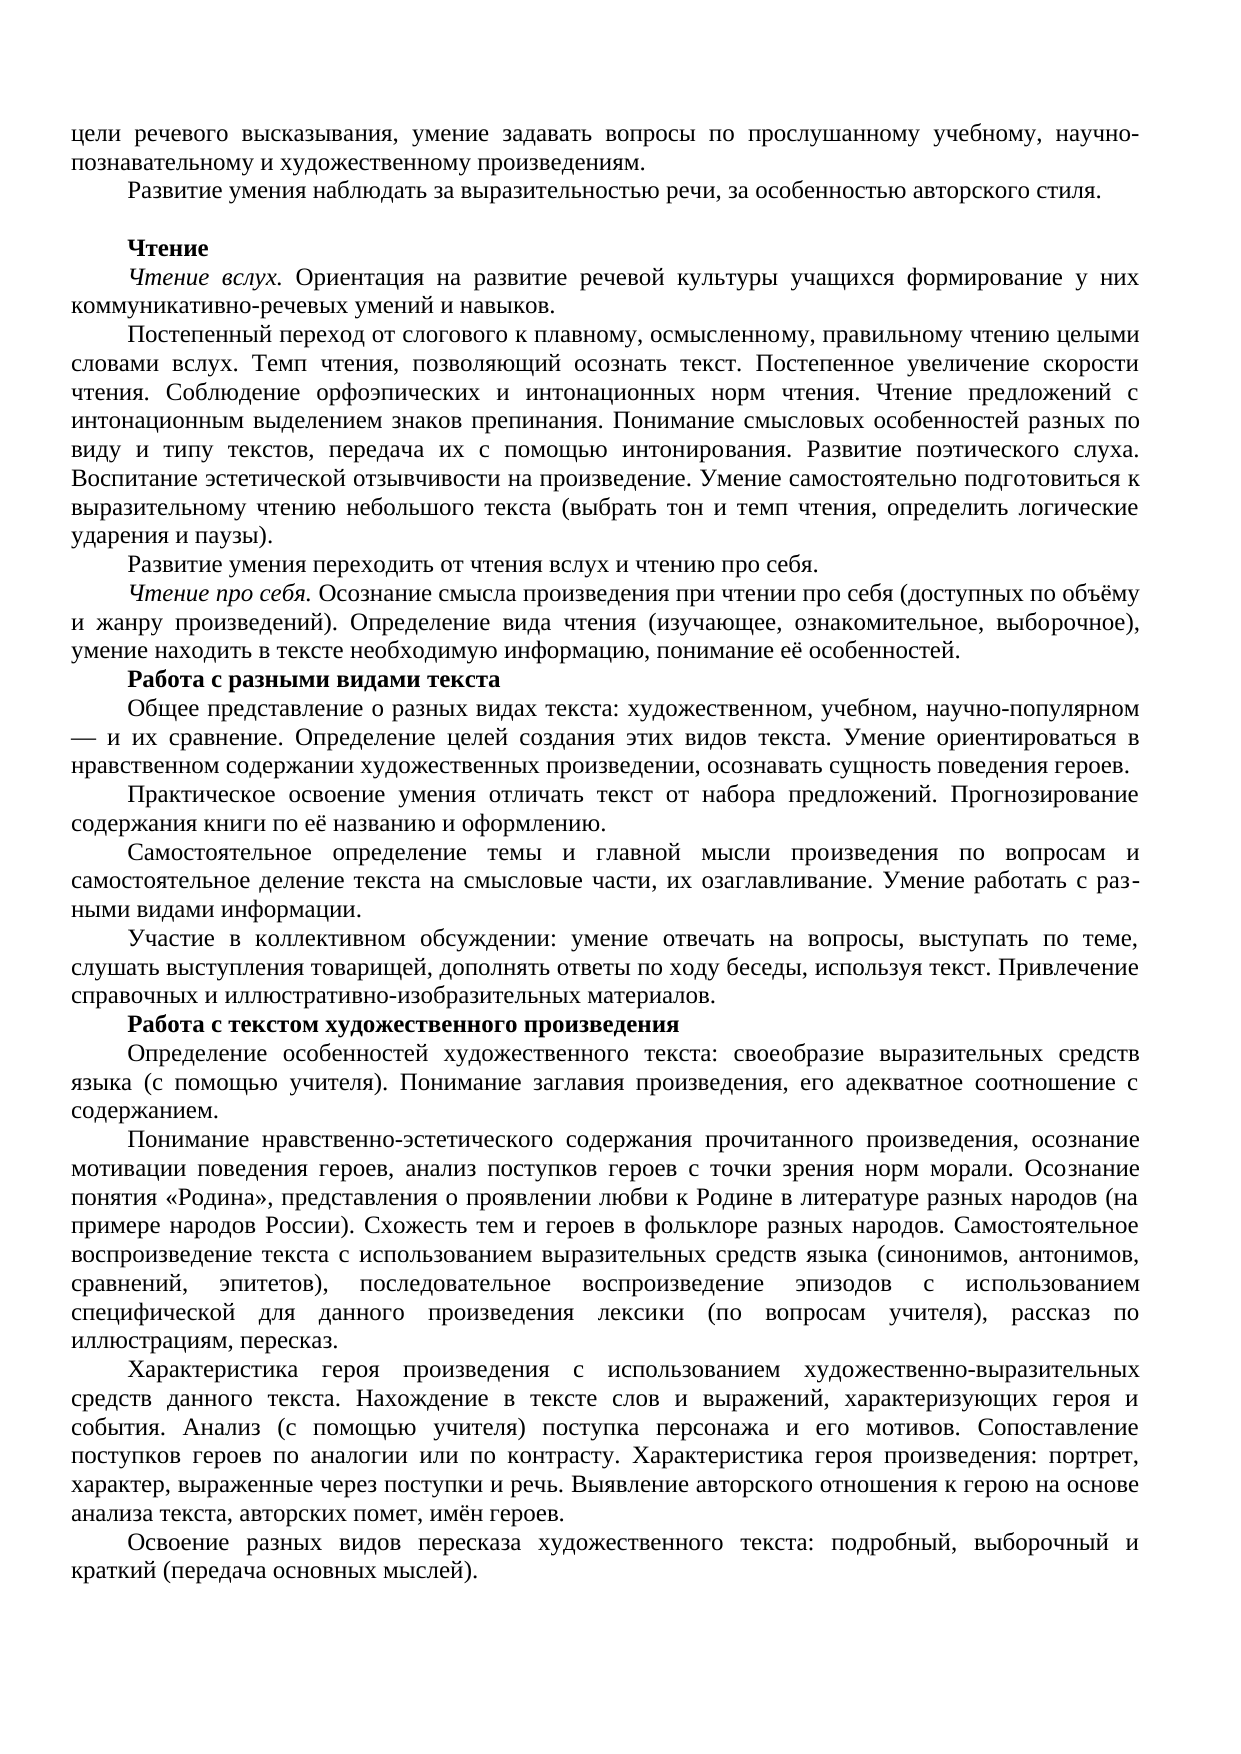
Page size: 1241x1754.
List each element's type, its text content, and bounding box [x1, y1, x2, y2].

text Характеристика героя произведения с использованием художественно-выразительных средств данного текста. Нахождение в тексте слов и выражений, характеризующих героя и события. Анализ (с помощью учителя) поступка персонажа и его мотивов. Сопоставление поступков героев по аналогии или по контрасту. Характеристика героя произведения: портрет, характер, выраженные через поступки и речь. Выявление авторского отношения к герою на основе анализа текста, авторских помет, имён героев. [71, 1354, 1140, 1527]
text Работа с текстом художественного произведения [71, 1009, 1140, 1038]
text Практическое освоение умения отличать текст от набора предложений. Прогнозирование содержания книги по её названию и оформлению. [71, 779, 1140, 837]
text Освоение разных видов пересказа художественного текста: подробный, выборочный и краткий (передача основных мыслей). [71, 1527, 1140, 1584]
text Самостоятельное определение темы и главной мысли произведения по вопросам и самостоятельное деление текста на смысловые части, их озаглавливание. Умение работать с разными видами информации. [71, 837, 1140, 923]
text Определение особенностей художественного текста: своеобразие выразительных средств языка (с помощью учителя). Понимание заглавия произведения, его адекватное соотношение с содержанием. [71, 1038, 1140, 1124]
text Развитие умения переходить от чтения вслух и чтению про себя. [71, 549, 1140, 578]
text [71, 118, 1140, 176]
text Чтение про себя. Осознание смысла произведения при чтении про себя (доступных по объёму и жанру произведений). Определение вида чтения (изучающее, ознакомительное, выборочное), умение находить в тексте необходимую информацию, понимание её особенностей. [71, 578, 1140, 664]
text Постепенный переход от слогового к плавному, осмысленному, правильному чтению целыми словами вслух. Темп чтения, позволяющий осознать текст. Постепенное увеличение скорости чтения. Соблюдение орфоэпических и интонационных норм чтения. Чтение предложений с интонационным выделением знаков препинания. Понимание смысловых особенностей разных по виду и типу текстов, передача их с помощью интонирования. Развитие поэтического слуха. Воспитание эстетической отзывчивости на произведение. Умение самостоятельно подготовиться к выразительному чтению небольшого текста (выбрать тон и темп чтения, определить логические ударения и паузы). [71, 319, 1140, 549]
text Участие в коллективном обсуждении: умение отвечать на вопросы, выступать по теме, слушать выступления товарищей, дополнять ответы по ходу беседы, используя текст. Привлечение справочных и иллюстративно-изобразительных материалов. [71, 923, 1140, 1009]
text Общее представление о разных видах текста: художественном, учебном, научно-популярном — и их сравнение. Определение целей создания этих видов текста. Умение ориентироваться в нравственном содержании художественных произведении, осознавать сущность поведения героев. [71, 693, 1140, 779]
text Понимание нравственно-эстетического содержания прочитанного произведения, осознание мотивации поведения героев, анализ поступков героев с точки зрения норм морали. Осознание понятия «Родина», представления о проявлении любви к Родине в литературе разных народов (на примере народов России). Схожесть тем и героев в фольклоре разных народов. Самостоятельное воспроизведение текста с использованием выразительных средств языка (синонимов, антонимов, сравнений, эпитетов), последовательное воспроизведение эпизодов с использованием специфической для данного произведения лексики (по вопросам учителя), рассказ по иллюстрациям, пересказ. [71, 1124, 1140, 1354]
text Развитие умения наблюдать за выразительностью речи, за особенностью авторского стиля. [71, 176, 1140, 204]
text Работа с разными видами текста [71, 664, 1140, 693]
text Чтение [71, 233, 1140, 262]
text Чтение вслух. Ориентация на развитие речевой культуры учащихся формирование у них коммуникативно-речевых умений и навыков. [71, 262, 1140, 319]
